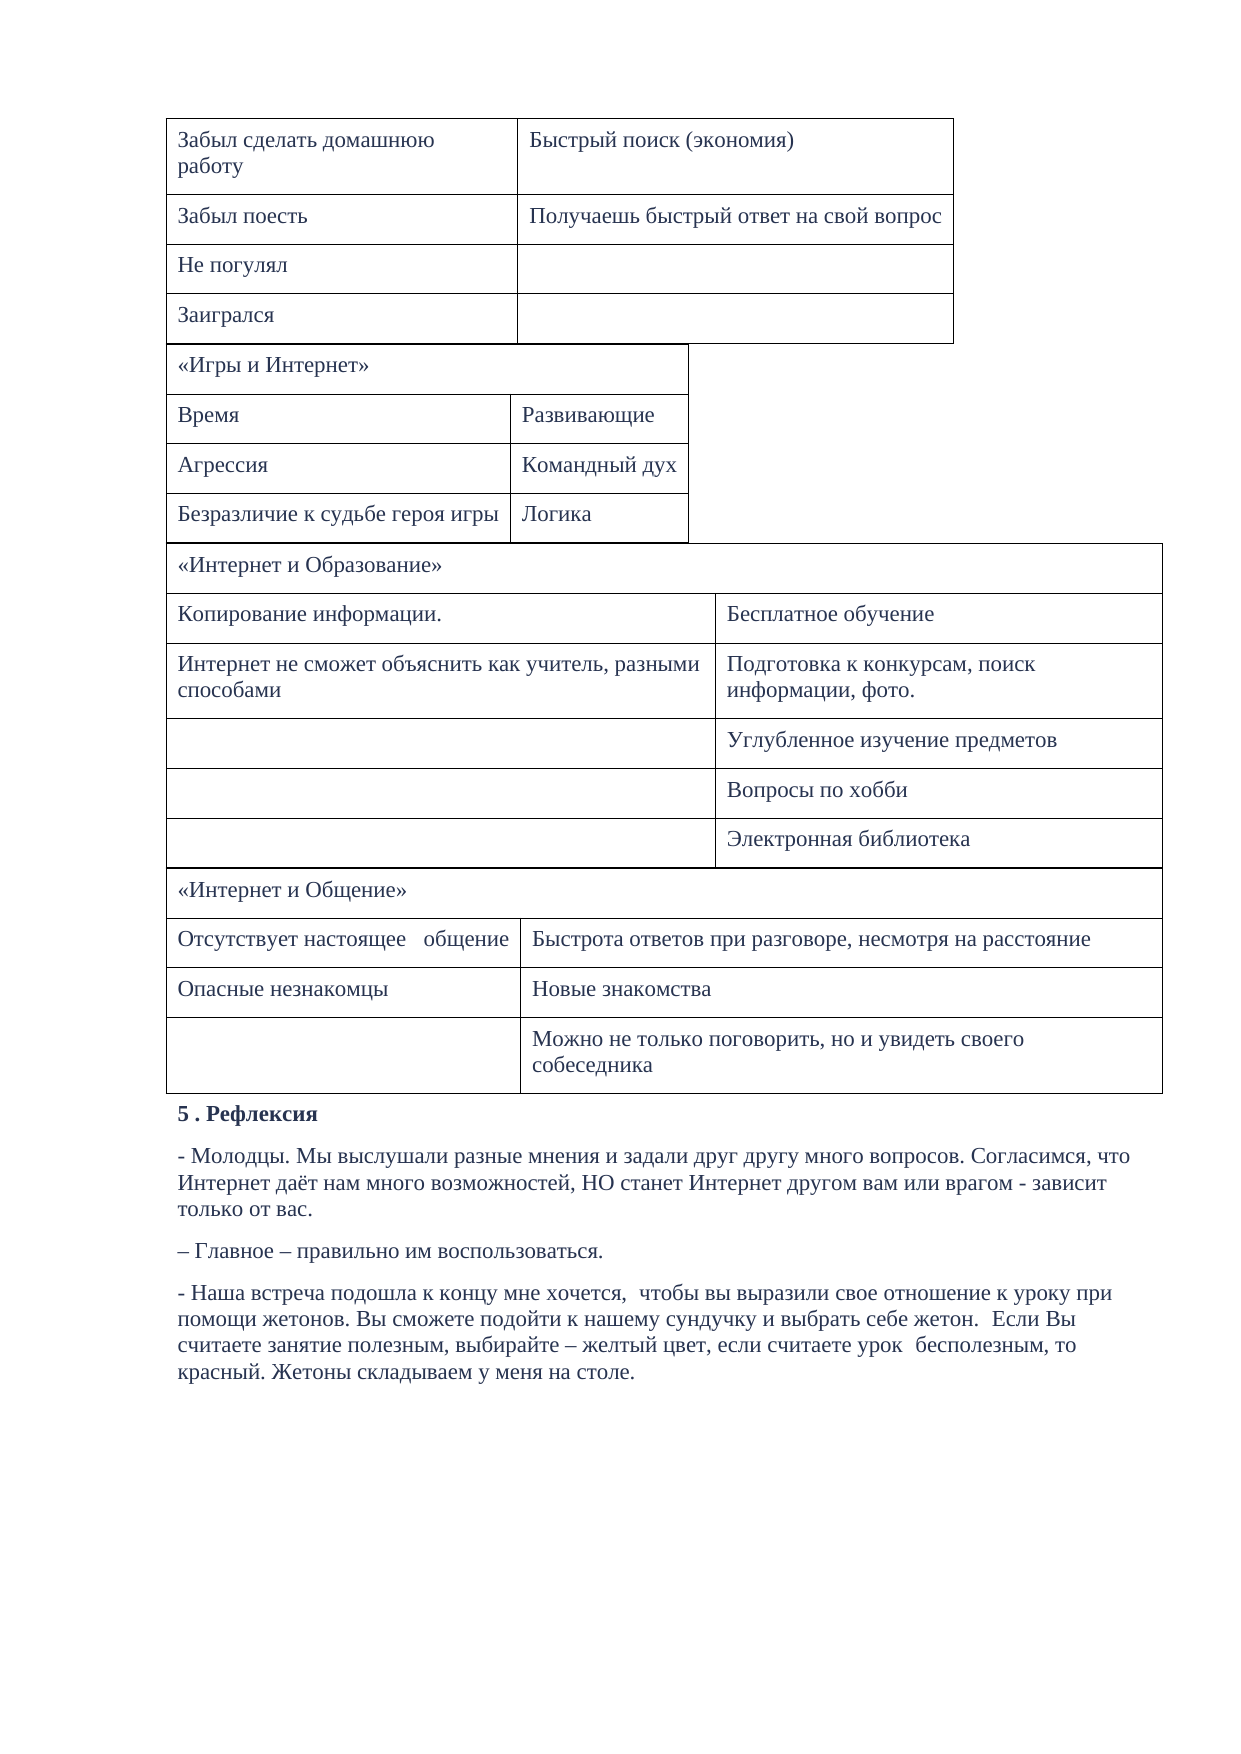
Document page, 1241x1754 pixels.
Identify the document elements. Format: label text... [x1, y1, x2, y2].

table_cell Логика [511, 494, 688, 542]
table_cell Получаешь быстрый ответ на свой вопрос [518, 195, 953, 244]
text – Главное – правильно им воспользоваться. [177, 1237, 1152, 1263]
table_cell [167, 719, 715, 768]
text 5 . Рефлексия [177, 1101, 1152, 1127]
table_cell Агрессия [167, 444, 510, 493]
table_header «Интернет и Образование» [167, 544, 1162, 593]
table_cell Быстрота ответов при разговоре, несмотря на расстояние [521, 919, 1162, 967]
table_cell Командный дух [511, 444, 688, 493]
table_cell Развивающие [511, 395, 688, 443]
table_cell Бесплатное обучение [716, 594, 1162, 642]
table_cell Забыл сделать домашнюю работу [167, 119, 517, 194]
table_cell Заигрался [167, 294, 517, 343]
table_cell Копирование информации. [167, 594, 715, 642]
table_cell Не погулял [167, 245, 517, 293]
table_cell Вопросы по хобби [716, 769, 1162, 817]
table_cell Подготовка к конкурсам, поиск информации, фото. [716, 644, 1162, 718]
table_cell Интернет не сможет объяснить как учитель, разными способами [167, 644, 715, 718]
table_cell Новые знакомства [521, 968, 1162, 1017]
table_cell [518, 245, 953, 293]
table_cell Быстрый поиск (экономия) [518, 119, 953, 194]
table_cell Электронная библиотека [716, 819, 1162, 867]
table_cell Углубленное изучение предметов [716, 719, 1162, 768]
table_cell Опасные незнакомцы [167, 968, 520, 1017]
text - Наша встреча подошла к концу мне хочется, чтобы вы выразили свое отношение к уроку при помощи жетонов. Вы сможете подойти к нашему сундучку и выбрать себе жетон. Если Вы считаете занятие полезным, выбирайте – желтый цвет, если считаете урок бесполезным, то красный. Жетоны складываем у меня на столе. [177, 1279, 1152, 1384]
table_cell Время [167, 395, 510, 443]
table_cell Забыл поесть [167, 195, 517, 244]
table_cell Безразличие к судьбе героя игры [167, 494, 510, 542]
table_cell [167, 1018, 520, 1093]
table_cell Можно не только поговорить, но и увидеть своего собеседника [521, 1018, 1162, 1093]
text - Молодцы. Мы выслушали разные мнения и задали друг другу много вопросов. Согласимся, что Интернет даёт нам много возможностей, НО станет Интернет другом вам или врагом - зависит только от вас. [177, 1142, 1152, 1221]
table_cell [167, 819, 715, 867]
table_cell Отсутствует настоящее общение [167, 919, 520, 967]
table_header «Игры и Интернет» [167, 345, 688, 393]
table_header «Интернет и Общение» [167, 869, 1162, 918]
table_cell [167, 769, 715, 817]
table_cell [518, 294, 953, 343]
